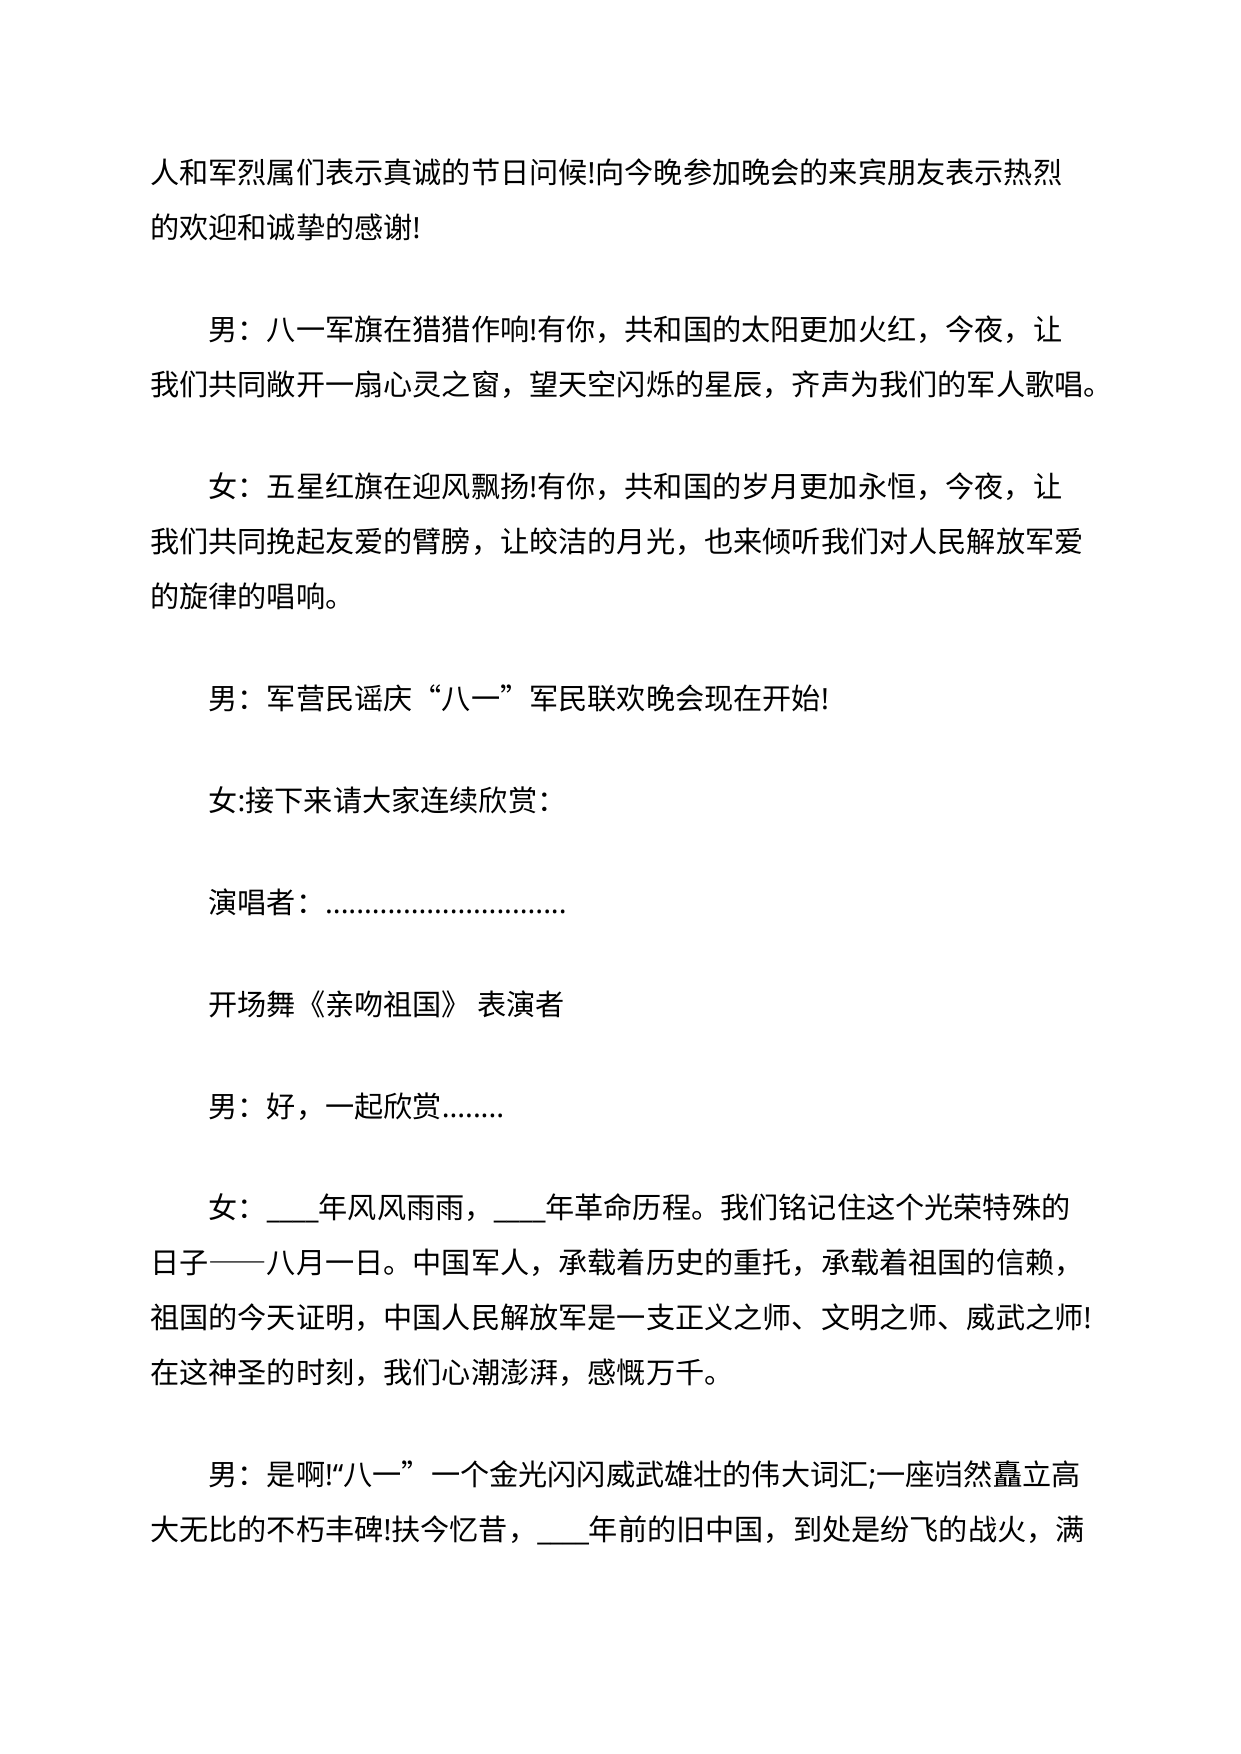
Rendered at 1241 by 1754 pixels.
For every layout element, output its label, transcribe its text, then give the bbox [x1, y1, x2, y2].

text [150, 150, 1090, 247]
text 女：五星红旗在迎风飘扬!有你，共和国的岁月更加永恒，今夜，让我们共同挽起友爱的臂膀，让皎洁的月光，也来倾听我们对人民解放军爱的旋律的唱响。 [150, 464, 1090, 616]
text 男：军营民谣庆“八一”军民联欢晚会现在开始! [150, 675, 1090, 718]
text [150, 1452, 1090, 1549]
text 演唱者：............................... [150, 879, 1090, 922]
text 男：好，一起欣赏........ [150, 1083, 1090, 1126]
text 开场舞《亲吻祖国》 表演者 [150, 981, 1090, 1024]
text 女:接下来请大家连续欣赏： [150, 777, 1090, 820]
text 女：____年风风雨雨，____年革命历程。我们铭记住这个光荣特殊的日子——八月一日。中国军人，承载着历史的重托，承载着祖国的信赖，祖国的今天证明，中国人民解放军是一支正义之师、文明之师、威武之师!在这神圣的时刻，我们心潮澎湃，感慨万千。 [150, 1185, 1090, 1392]
text 男：八一军旗在猎猎作响!有你，共和国的太阳更加火红，今夜，让我们共同敞开一扇心灵之窗，望天空闪烁的星辰，齐声为我们的军人歌唱。 [150, 307, 1090, 404]
